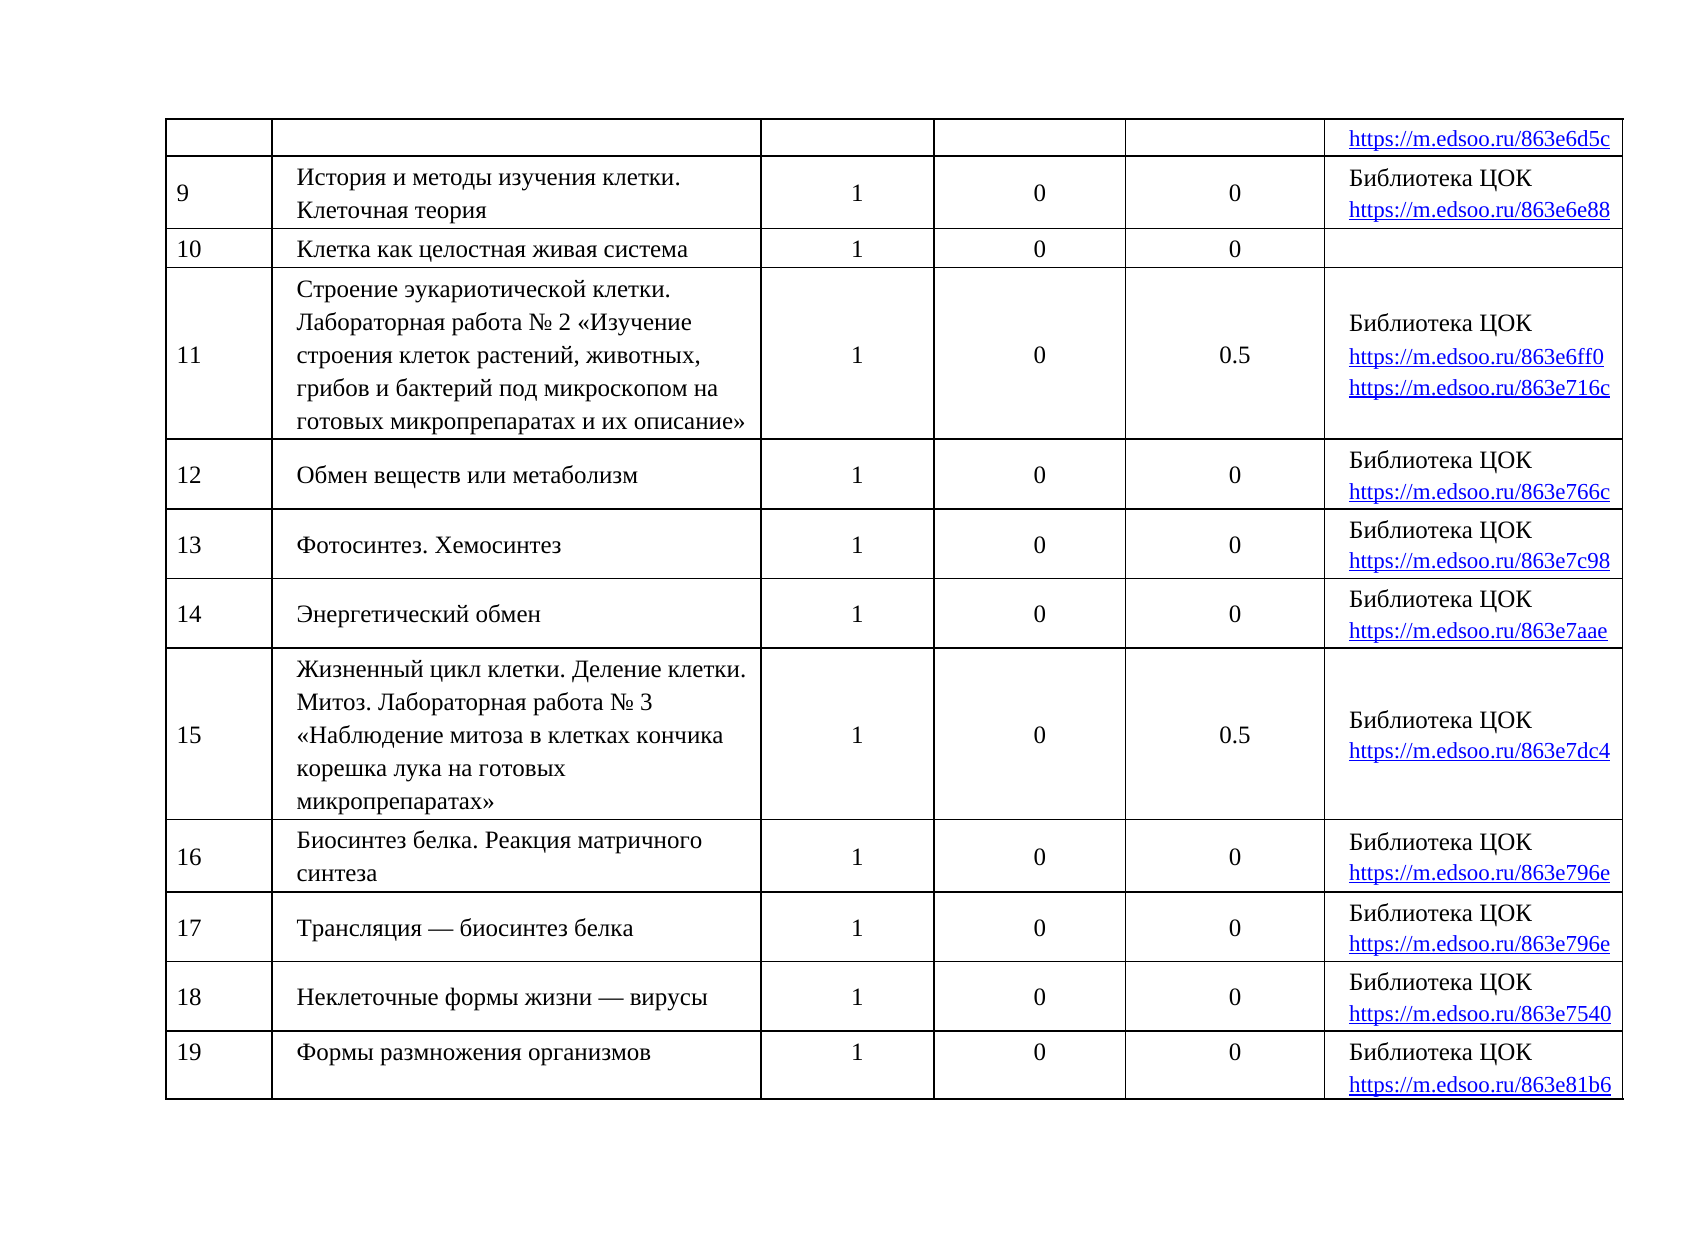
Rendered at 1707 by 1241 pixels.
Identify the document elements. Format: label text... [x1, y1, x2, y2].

table_cell 1 [762, 120, 933, 155]
table_cell Библиотека ЦОК https://m.edsoo.ru/863e796e [1325, 893, 1622, 961]
table_cell Жизненный цикл клетки. Деление клетки. Митоз. Лабораторная работа № 3 «Наблюдение митоза в клетках кончика корешка лука на готовых микропрепаратах» [273, 649, 760, 818]
table_cell Библиотека ЦОК https://m.edsoo.ru/863e7aae [1325, 579, 1622, 647]
table_cell 0.5 [1126, 649, 1324, 818]
table_cell 0 [1126, 820, 1324, 891]
table_cell 0 [935, 157, 1125, 227]
table_cell Клетка как целостная живая система [273, 229, 760, 267]
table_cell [273, 1032, 760, 1098]
table_cell Обмен веществ или метаболизм [273, 440, 760, 508]
table_cell Трансляция — биосинтез белка [273, 893, 760, 961]
table_cell 0 [935, 962, 1125, 1030]
table_cell Строение эукариотической клетки. Лабораторная работа № 2 «Изучение строения клеток растений, животных, грибов и бактерий под микроскопом на готовых микропрепаратах и их описание» [273, 268, 760, 438]
table_cell 17 [167, 893, 271, 961]
table_cell 0 [1126, 229, 1324, 267]
table_cell 18 [167, 962, 271, 1030]
table_cell Библиотека ЦОК https://m.edsoo.ru/863e7540 [1325, 962, 1622, 1030]
table_cell Библиотека ЦОК https://m.edsoo.ru/863e7dc4 [1325, 649, 1622, 818]
table_cell 0 [935, 510, 1125, 577]
table_cell 0 [1126, 962, 1324, 1030]
table_cell Библиотека ЦОК https://m.edsoo.ru/863e766c [1325, 440, 1622, 508]
table_cell 0 [935, 268, 1125, 438]
table_cell 0 [1126, 579, 1324, 647]
table_cell 1 [762, 440, 933, 508]
table_cell 8 [167, 120, 271, 155]
table_cell 1 [762, 649, 933, 818]
table_cell 0 [1126, 1032, 1324, 1098]
table_cell Энергетический обмен [273, 579, 760, 647]
table_cell [1325, 229, 1622, 267]
table_cell 1 [762, 229, 933, 267]
table_cell 16 [167, 820, 271, 891]
table_cell 0 [935, 649, 1125, 818]
table_cell 1 [762, 268, 933, 438]
table_cell 13 [167, 510, 271, 577]
table_cell 0 [935, 229, 1125, 267]
table_cell 1 [762, 820, 933, 891]
table_cell 0 [935, 893, 1125, 961]
table_cell Библиотека ЦОК https://m.edsoo.ru/863e6e88 [1325, 157, 1622, 227]
table_cell Библиотека ЦОК https://m.edsoo.ru/863e6ff0 https://m.edsoo.ru/863e716c [1325, 268, 1622, 438]
table_cell 12 [167, 440, 271, 508]
table_cell 11 [167, 268, 271, 438]
table_cell 1 [762, 157, 933, 227]
table_cell 1 [762, 893, 933, 961]
table_cell Биосинтез белка. Реакция матричного синтеза [273, 820, 760, 891]
table_cell 1 [762, 579, 933, 647]
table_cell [1325, 1032, 1622, 1098]
table_cell 0 [935, 120, 1125, 155]
table_cell 0.5 [1126, 268, 1324, 438]
table_cell Неклеточные формы жизни — вирусы [273, 962, 760, 1030]
table_cell 0 [1126, 157, 1324, 227]
table_cell Библиотека ЦОК https://m.edsoo.ru/863e796e [1325, 820, 1622, 891]
table_cell 0 [935, 1032, 1125, 1098]
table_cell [273, 120, 760, 155]
table_cell 0 [1126, 510, 1324, 577]
table_cell 0 [1126, 893, 1324, 961]
table_cell 0 [935, 820, 1125, 891]
table_cell 19 [167, 1032, 271, 1098]
table_cell 1 [762, 510, 933, 577]
table_cell История и методы изучения клетки. Клеточная теория [273, 157, 760, 227]
table_cell 15 [167, 649, 271, 818]
table_cell Фотосинтез. Хемосинтез [273, 510, 760, 577]
table_cell 14 [167, 579, 271, 647]
table_cell 0 [1126, 120, 1324, 155]
table_cell 0 [935, 440, 1125, 508]
table_cell 1 [762, 962, 933, 1030]
table_cell 0 [935, 579, 1125, 647]
table_cell 1 [762, 1032, 933, 1098]
table_cell 10 [167, 229, 271, 267]
table_cell 0 [1126, 440, 1324, 508]
table_cell 9 [167, 157, 271, 227]
table_cell Библиотека ЦОК https://m.edsoo.ru/863e7c98 [1325, 510, 1622, 577]
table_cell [1325, 120, 1622, 155]
